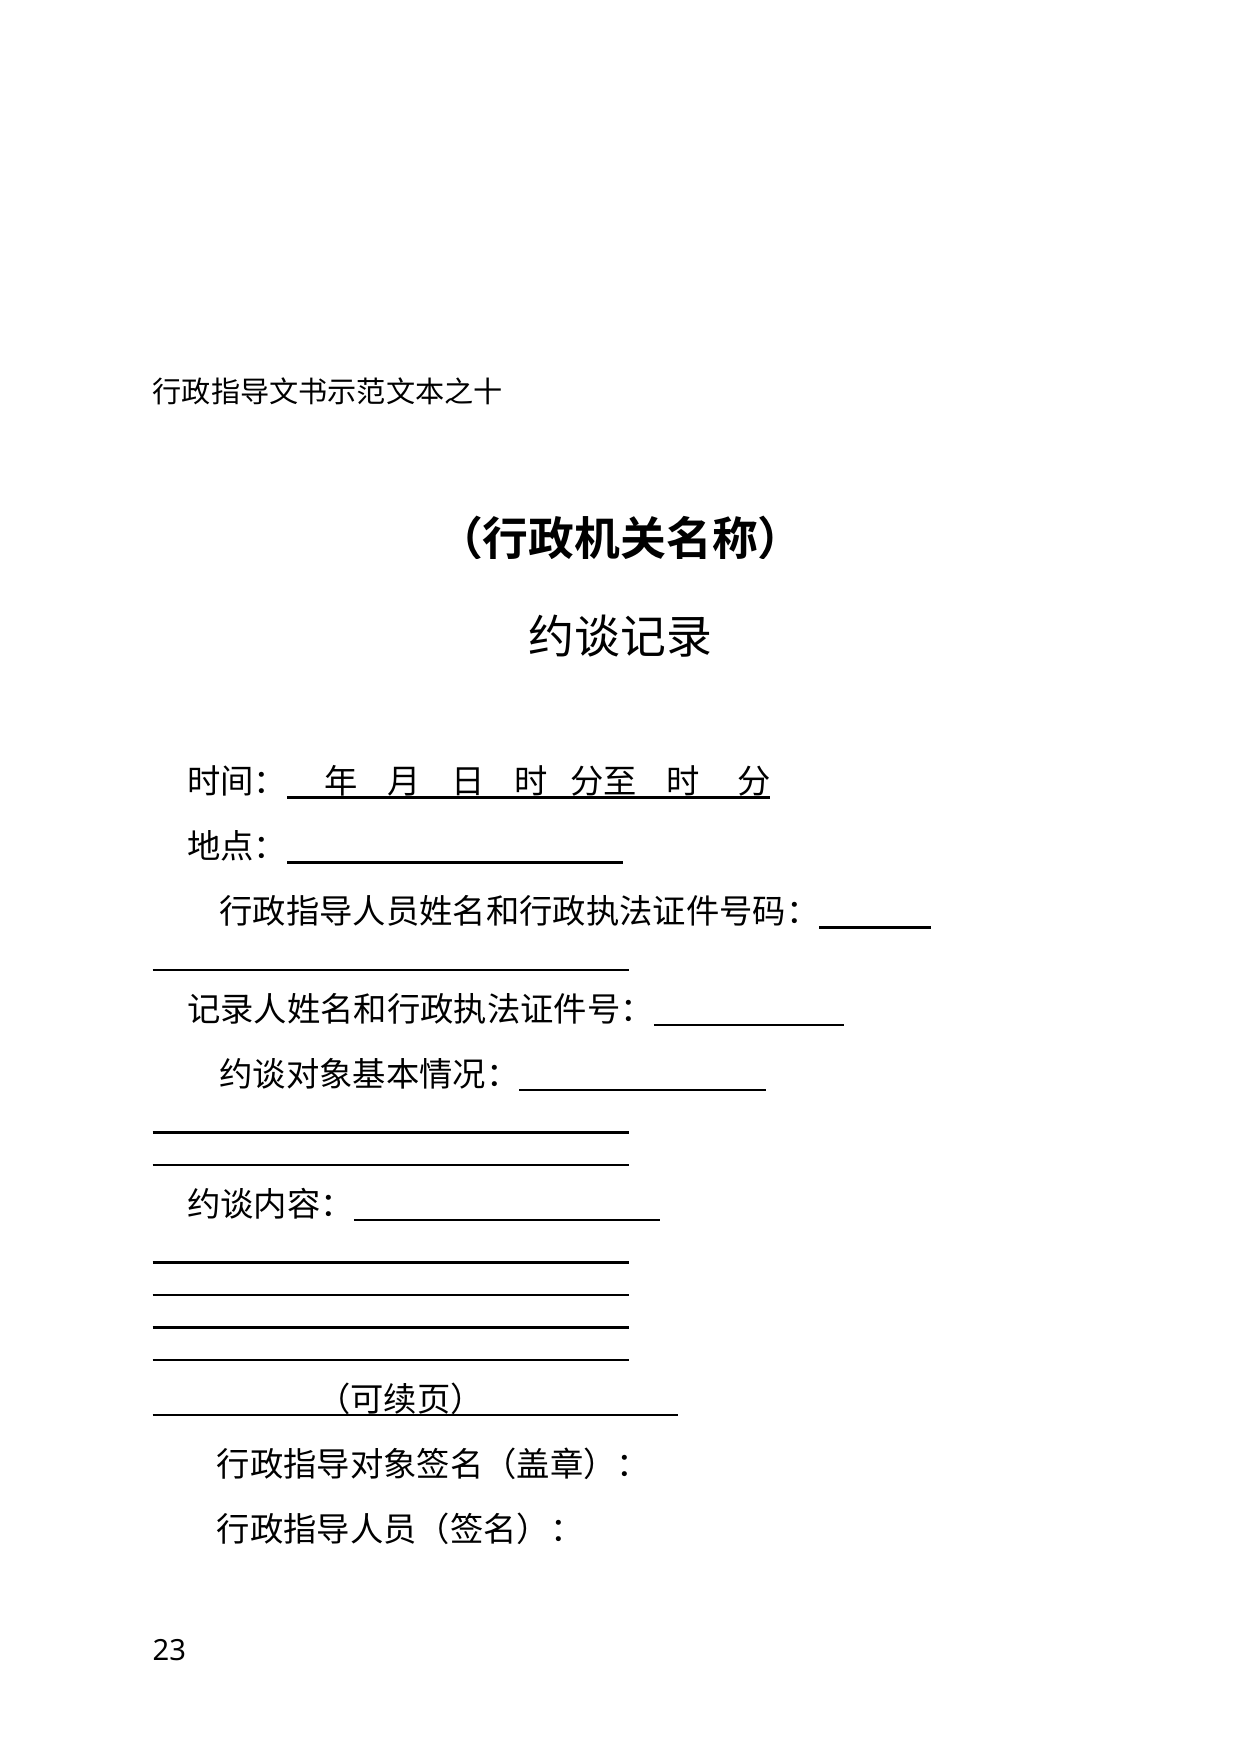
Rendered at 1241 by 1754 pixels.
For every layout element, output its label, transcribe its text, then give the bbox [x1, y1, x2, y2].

text 行政指导对象签名（盖章）： [152, 1429, 1088, 1494]
text 地点： [152, 812, 1088, 877]
text 行政指导人员（签名）： [152, 1494, 1088, 1559]
text 时间： 年 月 日 时 分至 时 分 [152, 747, 1088, 812]
text 记录人姓名和行政执法证件号： [152, 974, 1088, 1039]
text 行政指导文书示范文本之十 [152, 357, 1088, 422]
text 约谈记录 [152, 584, 1088, 682]
text 行政指导人员姓名和行政执法证件号码： [152, 877, 1088, 942]
text 约谈内容： [152, 1169, 1088, 1234]
text （行政机关名称） [152, 487, 1088, 584]
text （可续页） [152, 1364, 1088, 1429]
text 约谈对象基本情况： [152, 1039, 1088, 1104]
